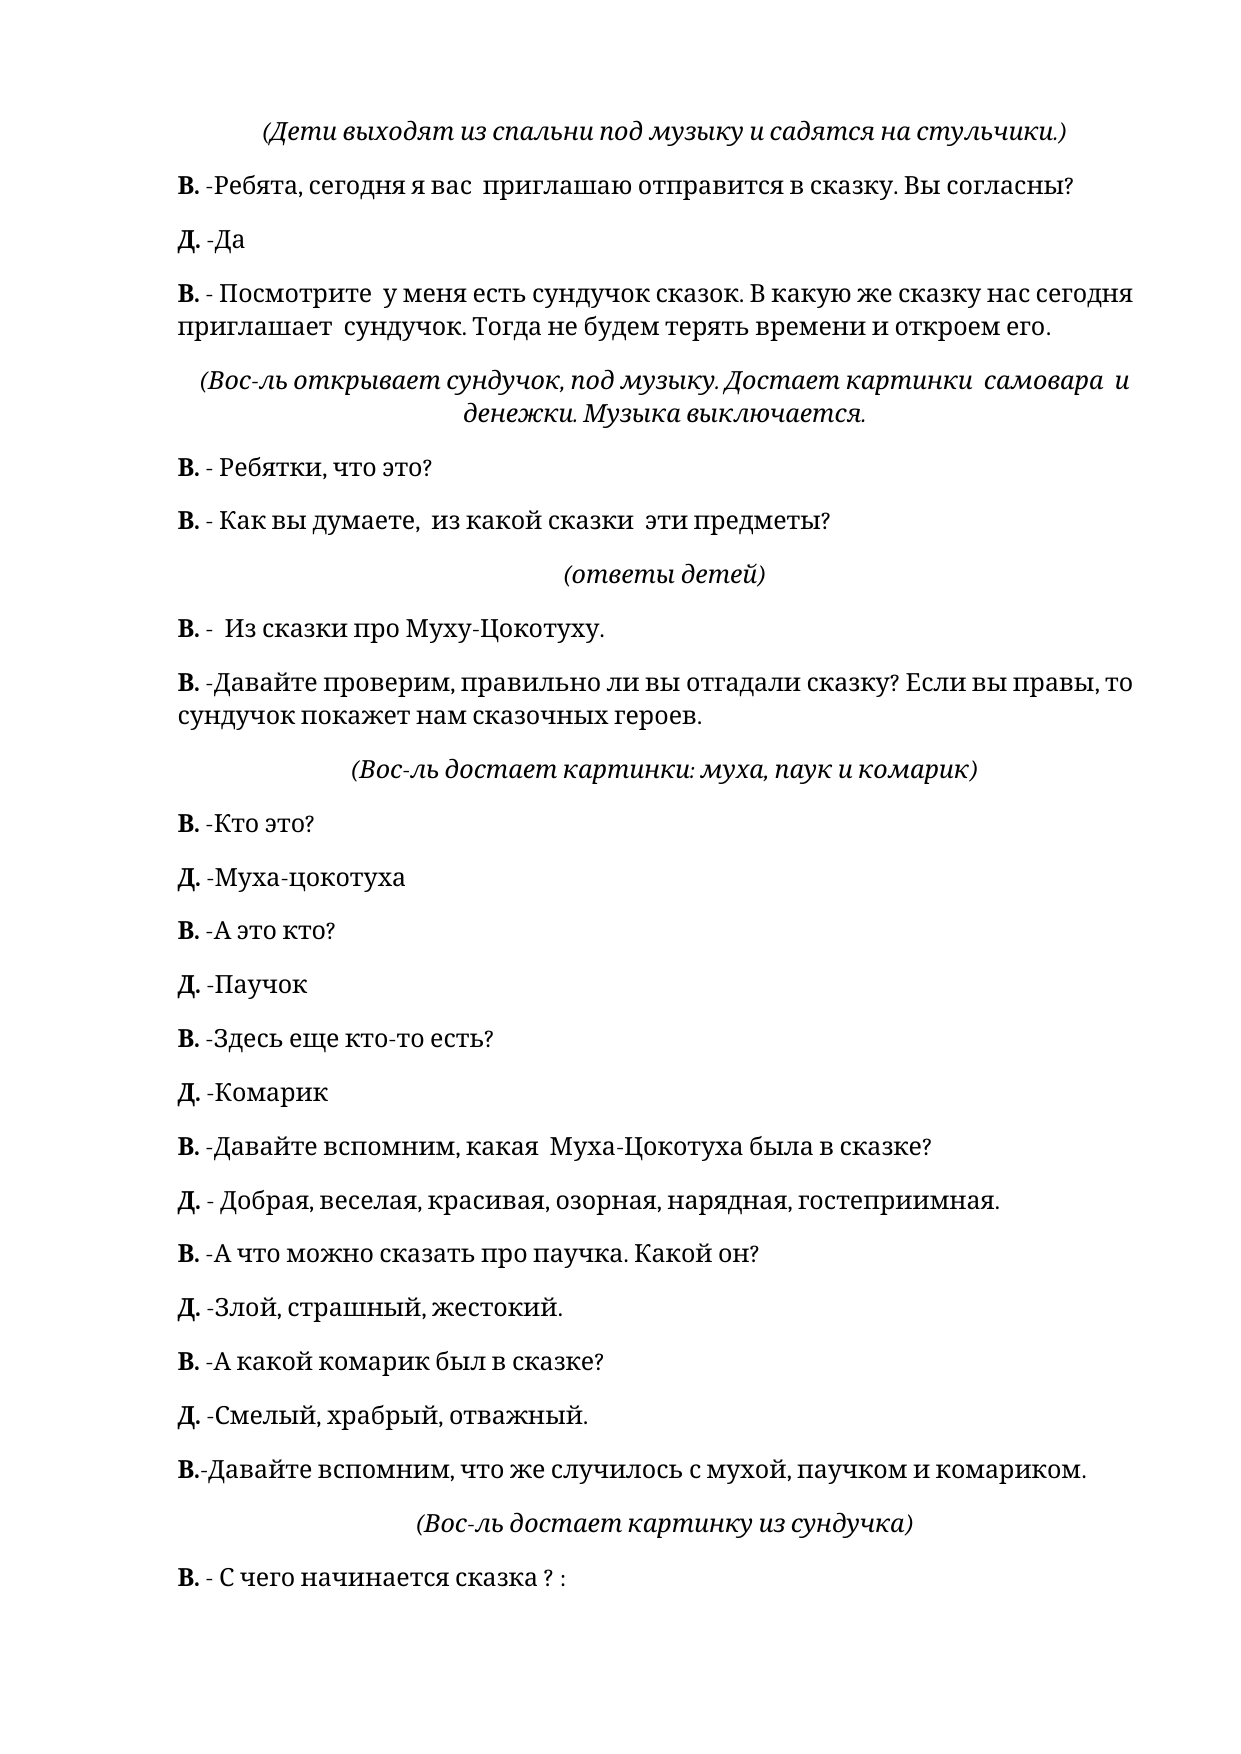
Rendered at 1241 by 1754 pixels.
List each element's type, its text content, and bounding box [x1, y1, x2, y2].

text В. -Здесь еще кто-то есть? [177, 1025, 1152, 1054]
text (Вос-ль достает картинку из сундучка) [177, 1510, 1152, 1538]
text В. -Ребята, сегодня я вас приглашаю отправится в сказку. Вы согласны? [177, 172, 1152, 201]
text В.-Давайте вспомним, что же случилось с мухой, паучком и комариком. [177, 1456, 1152, 1484]
text В. -А это кто? [177, 917, 1152, 946]
text (Вос-ль открывает сундучок, под музыку. Достает картинки самовара и денежки. Музыка выключается. [177, 367, 1152, 428]
text В. -А что можно сказать про паучка. Какой он? [177, 1240, 1152, 1269]
text В. -Давайте проверим, правильно ли вы отгадали сказку? Если вы правы, то сундучок покажет нам сказочных героев. [177, 669, 1152, 731]
text Д. -Да [177, 226, 1152, 254]
text Д. -Паучок [177, 971, 1152, 1000]
text В. -Кто это? [177, 809, 1152, 838]
text В. -Давайте вспомним, какая Муха-Цокотуха была в сказке? [177, 1133, 1152, 1161]
text (Дети выходят из спальни под музыку и садятся на стульчики.) [177, 118, 1152, 147]
text В. - Как вы думаете, из какой сказки эти предметы? [177, 507, 1152, 536]
text Д. - Добрая, веселая, красивая, озорная, нарядная, гостеприимная. [177, 1187, 1152, 1215]
text В. - Из сказки про Муху-Цокотуху. [177, 615, 1152, 644]
text Д. -Злой, страшный, жестокий. [177, 1294, 1152, 1323]
text В. -А какой комарик был в сказке? [177, 1348, 1152, 1377]
text (Вос-ль достает картинки: муха, паук и комарик) [177, 756, 1152, 784]
text Д. -Муха-цокотуха [177, 863, 1152, 892]
text Д. -Смелый, храбрый, отважный. [177, 1402, 1152, 1431]
text В. - Посмотрите у меня есть сундучок сказок. В какую же сказку нас сегодня приглашает сундучок. Тогда не будем терять времени и откроем его. [177, 280, 1152, 341]
text (ответы детей) [177, 561, 1152, 590]
text В. - Ребятки, что это? [177, 453, 1152, 482]
text Д. -Комарик [177, 1079, 1152, 1108]
text В. - С чего начинается сказка ? : [177, 1563, 1152, 1592]
